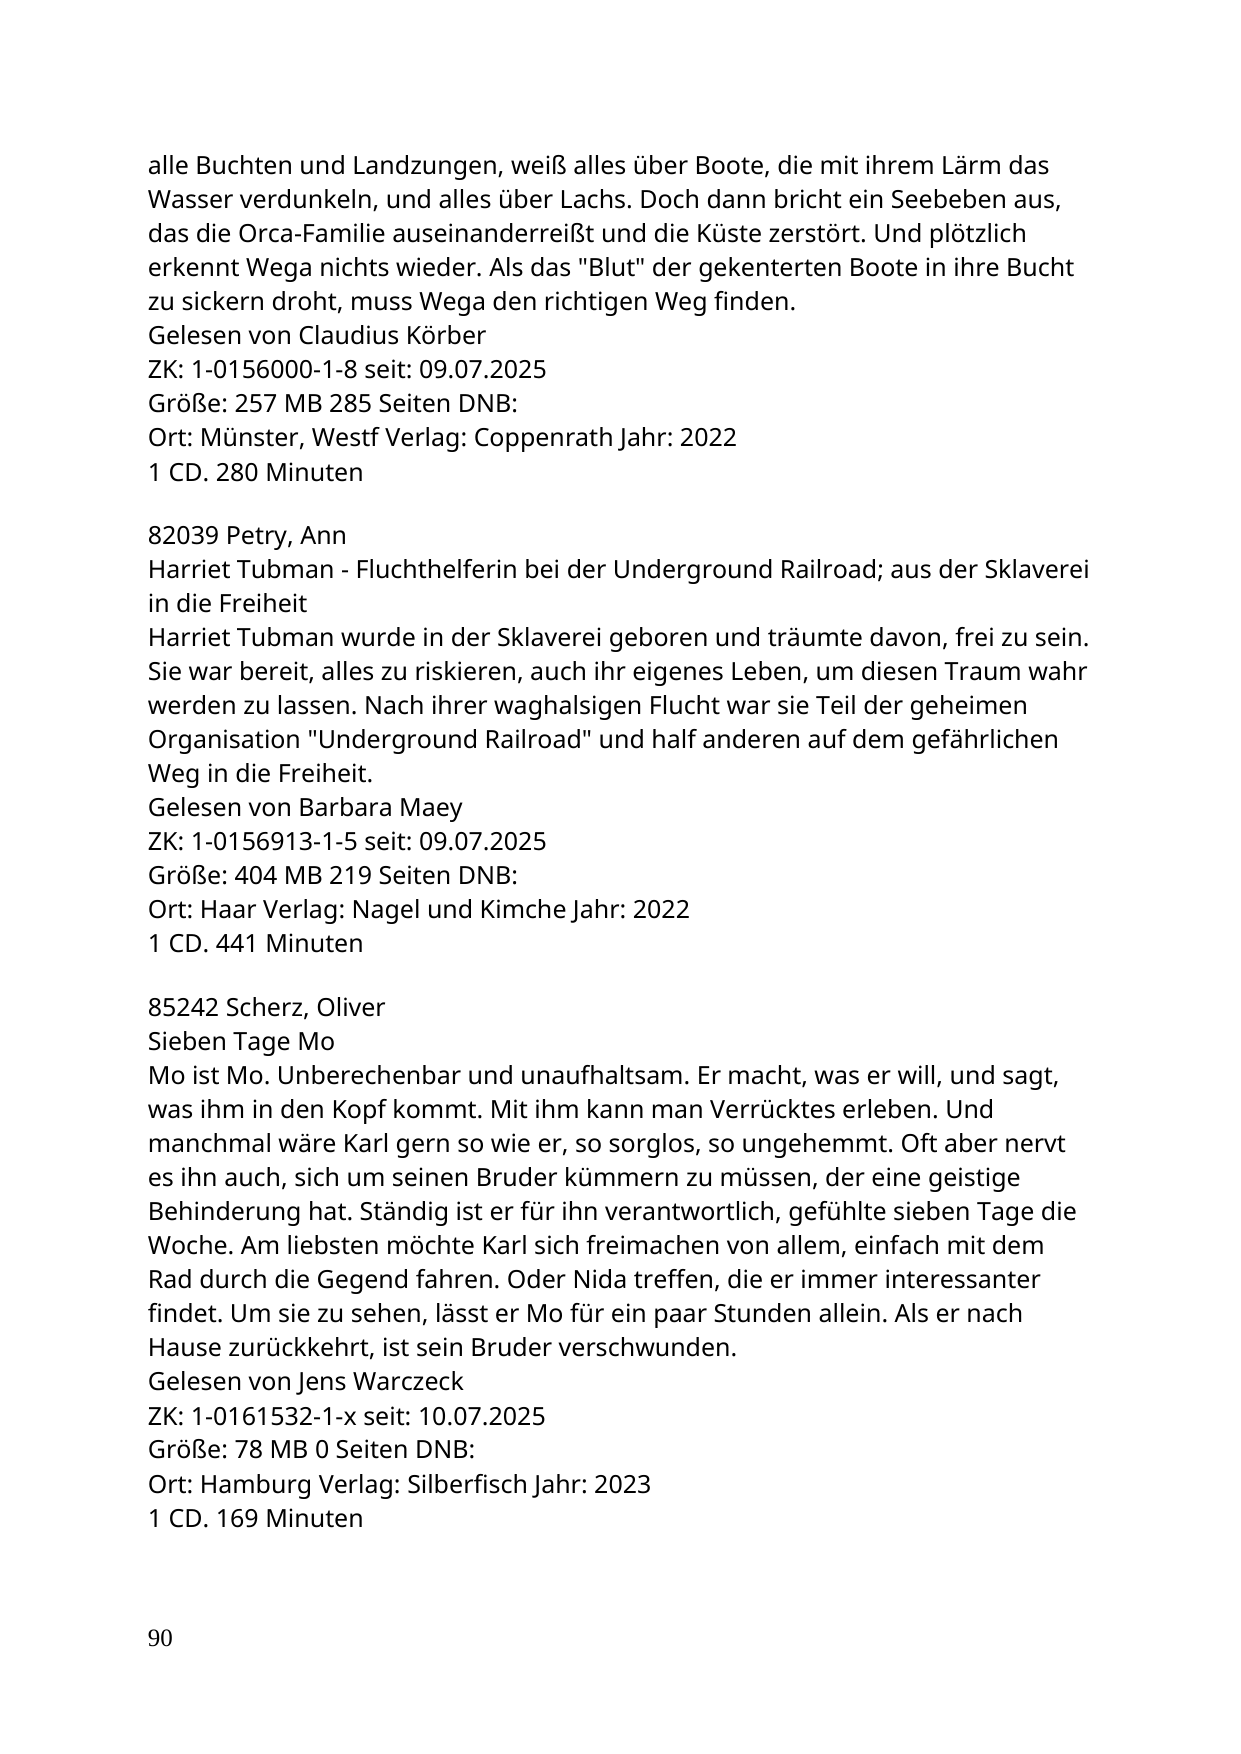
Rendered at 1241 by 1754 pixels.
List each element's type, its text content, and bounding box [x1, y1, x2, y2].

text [148, 148, 1093, 488]
text 82039 Petry, Ann Harriet Tubman - Fluchthelferin bei der Underground Railroad; aus der Sklaverei in die Freiheit Harriet Tubman wurde in der Sklaverei geboren und träumte davon, frei zu sein. Sie war bereit, alles zu riskieren, auch ihr eigenes Leben, um diesen Traum wahr werden zu lassen. Nach ihrer waghalsigen Flucht war sie Teil der geheimen Organisation "Underground Railroad" und half anderen auf dem gefährlichen Weg in die Freiheit. Gelesen von Barbara Maey ZK: 1-0156913-1-5 seit: 09.07.2025 Größe: 404 MB 219 Seiten DNB: Ort: Haar Verlag: Nagel und Kimche Jahr: 2022 1 CD. 441 Minuten [148, 517, 1093, 960]
text 85242 Scherz, Oliver Sieben Tage Mo Mo ist Mo. Unberechenbar und unaufhaltsam. Er macht, was er will, und sagt, was ihm in den Kopf kommt. Mit ihm kann man Verrücktes erleben. Und manchmal wäre Karl gern so wie er, so sorglos, so ungehemmt. Oft aber nervt es ihn auch, sich um seinen Bruder kümmern zu müssen, der eine geistige Behinderung hat. Ständig ist er für ihn verantwortlich, gefühlte sieben Tage die Woche. Am liebsten möchte Karl sich freimachen von allem, einfach mit dem Rad durch die Gegend fahren. Oder Nida treffen, die er immer interessanter findet. Um sie zu sehen, lässt er Mo für ein paar Stunden allein. Als er nach Hause zurückkehrt, ist sein Bruder verschwunden. Gelesen von Jens Warczeck ZK: 1-0161532-1-x seit: 10.07.2025 Größe: 78 MB 0 Seiten DNB: Ort: Hamburg Verlag: Silberfisch Jahr: 2023 1 CD. 169 Minuten [148, 989, 1093, 1534]
